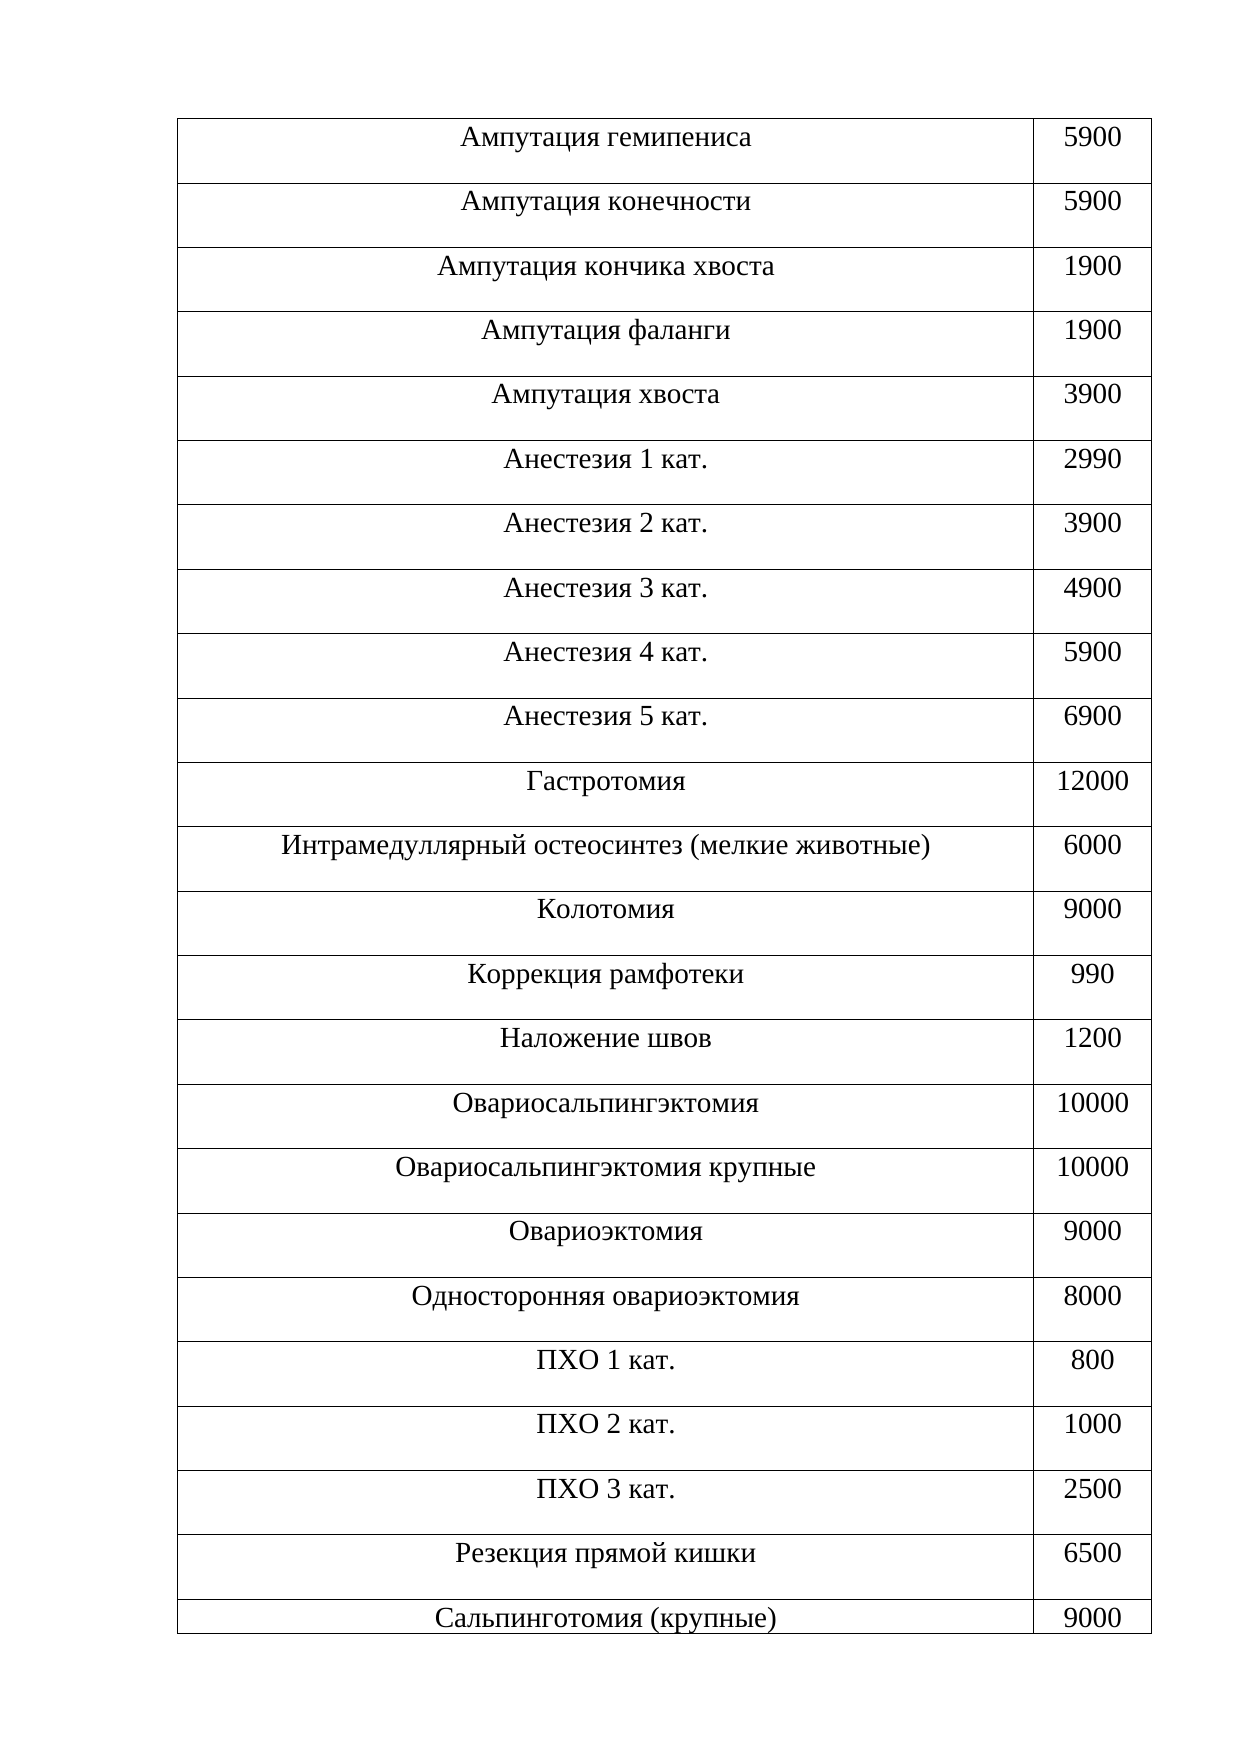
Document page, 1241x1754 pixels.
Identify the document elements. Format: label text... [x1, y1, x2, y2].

table_cell 8000 [1034, 1278, 1151, 1341]
table_cell Анестезия 2 кат. [178, 505, 1033, 569]
table_cell Овариосальпингэктомия [178, 1085, 1033, 1148]
table_cell 1000 [1034, 1407, 1151, 1470]
table_cell 990 [1034, 956, 1151, 1019]
table_cell ПХО 2 кат. [178, 1407, 1033, 1470]
table_cell 4900 [1034, 570, 1151, 633]
table_cell 1900 [1034, 312, 1151, 376]
table_cell Ампутация конечности [178, 184, 1033, 247]
table_cell Анестезия 3 кат. [178, 570, 1033, 633]
table_cell Анестезия 4 кат. [178, 634, 1033, 697]
table_cell 6000 [1034, 827, 1151, 891]
table_cell Коррекция рамфотеки [178, 956, 1033, 1019]
table_cell 9000 [1034, 1600, 1151, 1633]
table_cell Интрамедуллярный остеосинтез (мелкие животные) [178, 827, 1033, 891]
table_cell 800 [1034, 1342, 1151, 1406]
table_cell Наложение швов [178, 1020, 1033, 1084]
table_cell 1900 [1034, 248, 1151, 311]
table_cell 2990 [1034, 441, 1151, 504]
table_cell Ампутация фаланги [178, 312, 1033, 376]
table_cell 10000 [1034, 1085, 1151, 1148]
table_cell 3900 [1034, 377, 1151, 440]
table_cell Овариоэктомия [178, 1214, 1033, 1277]
table_cell Анестезия 1 кат. [178, 441, 1033, 504]
table_cell 6900 [1034, 699, 1151, 762]
table_cell 5900 [1034, 184, 1151, 247]
table_cell Анестезия 5 кат. [178, 699, 1033, 762]
table_cell Овариосальпингэктомия крупные [178, 1149, 1033, 1212]
table_cell Односторонняя овариоэктомия [178, 1278, 1033, 1341]
table_cell 12000 [1034, 763, 1151, 826]
table_cell ПХО 3 кат. [178, 1471, 1033, 1534]
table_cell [178, 1600, 1033, 1633]
table_cell ПХО 1 кат. [178, 1342, 1033, 1406]
table_cell 6500 [1034, 1535, 1151, 1599]
table_cell 9000 [1034, 1214, 1151, 1277]
table_cell 2500 [1034, 1471, 1151, 1534]
table_cell Гастротомия [178, 763, 1033, 826]
table_cell 10000 [1034, 1149, 1151, 1212]
table_cell Ампутация кончика хвоста [178, 248, 1033, 311]
table_header Ампутация гемипениса [178, 119, 1033, 182]
table_cell 3900 [1034, 505, 1151, 569]
table_header 5900 [1034, 119, 1151, 182]
table_cell Колотомия [178, 892, 1033, 955]
table_cell 9000 [1034, 892, 1151, 955]
table_cell 5900 [1034, 634, 1151, 697]
table_cell Резекция прямой кишки [178, 1535, 1033, 1599]
table_cell 1200 [1034, 1020, 1151, 1084]
table_cell Ампутация хвоста [178, 377, 1033, 440]
